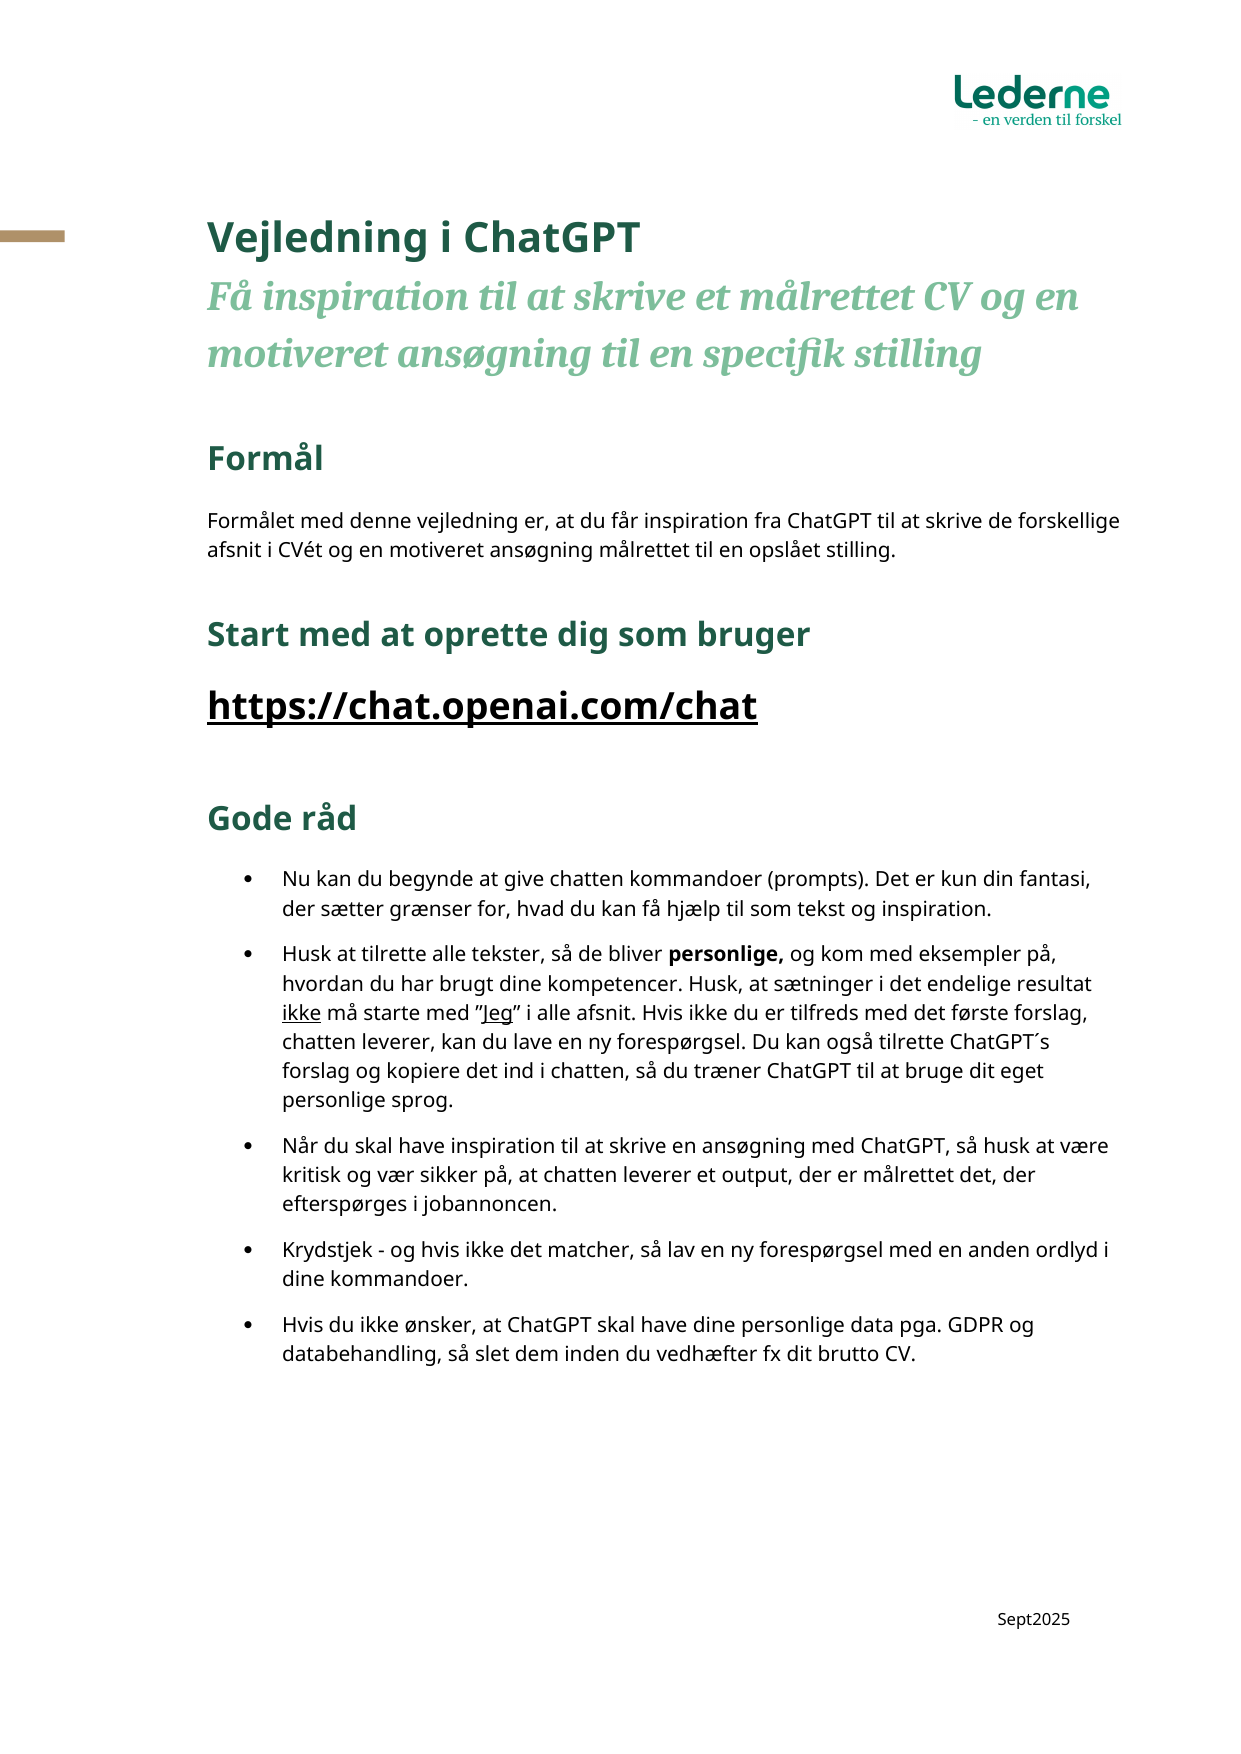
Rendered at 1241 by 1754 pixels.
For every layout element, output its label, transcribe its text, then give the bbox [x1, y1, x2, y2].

list Krydstjek - og hvis ikke det matcher, så lav en ny forespørgsel med en anden ordlyd i dine kommandoer. [244, 1234, 1122, 1293]
list Hvis du ikke ønsker, at ChatGPT skal have dine personlige data pga. GDPR og databehandling, så slet dem inden du vedhæfter fx dit brutto CV. [244, 1309, 1122, 1368]
subtitle Vejledning i ChatGPT Få inspiration til at skrive et målrettet CV og en motiveret ansøgning til en specifik stilling [207, 207, 1122, 379]
subtitle Start med at oprette dig som bruger [207, 622, 1122, 652]
list Nu kan du begynde at give chatten kommandoer (prompts). Det er kun din fantasi, der sætter grænser for, hvad du kan få hjælp til som tekst og inspiration. [244, 863, 1122, 922]
list Husk at tilrette alle tekster, så de bliver personlige, og kom med eksempler på, hvordan du har brugt dine kompetencer. Husk, at sætninger i det endelige resultat ikke må starte med ”Jeg” i alle afsnit. Hvis ikke du er tilfreds med det første forslag, chatten leverer, kan du lave en ny forespørgsel. Du kan også tilrette ChatGPT´s forslag og kopiere det ind i chatten, så du træner ChatGPT til at bruge dit eget personlige sprog. [244, 938, 1122, 1113]
text Formål Formålet med denne vejledning er, at du får inspiration fra ChatGPT til at skrive de forskellige afsnit i CVét og en motiveret ansøgning målrettet til en opslået stilling. [207, 447, 1122, 593]
text https://chat.openai.com/chat [207, 679, 1122, 730]
subtitle Gode råd [207, 806, 1122, 836]
list Når du skal have inspiration til at skrive en ansøgning med ChatGPT, så husk at være kritisk og vær sikker på, at chatten leverer et output, der er målrettet det, der efterspørges i jobannoncen. [244, 1130, 1122, 1218]
picture [953, 73, 1123, 130]
